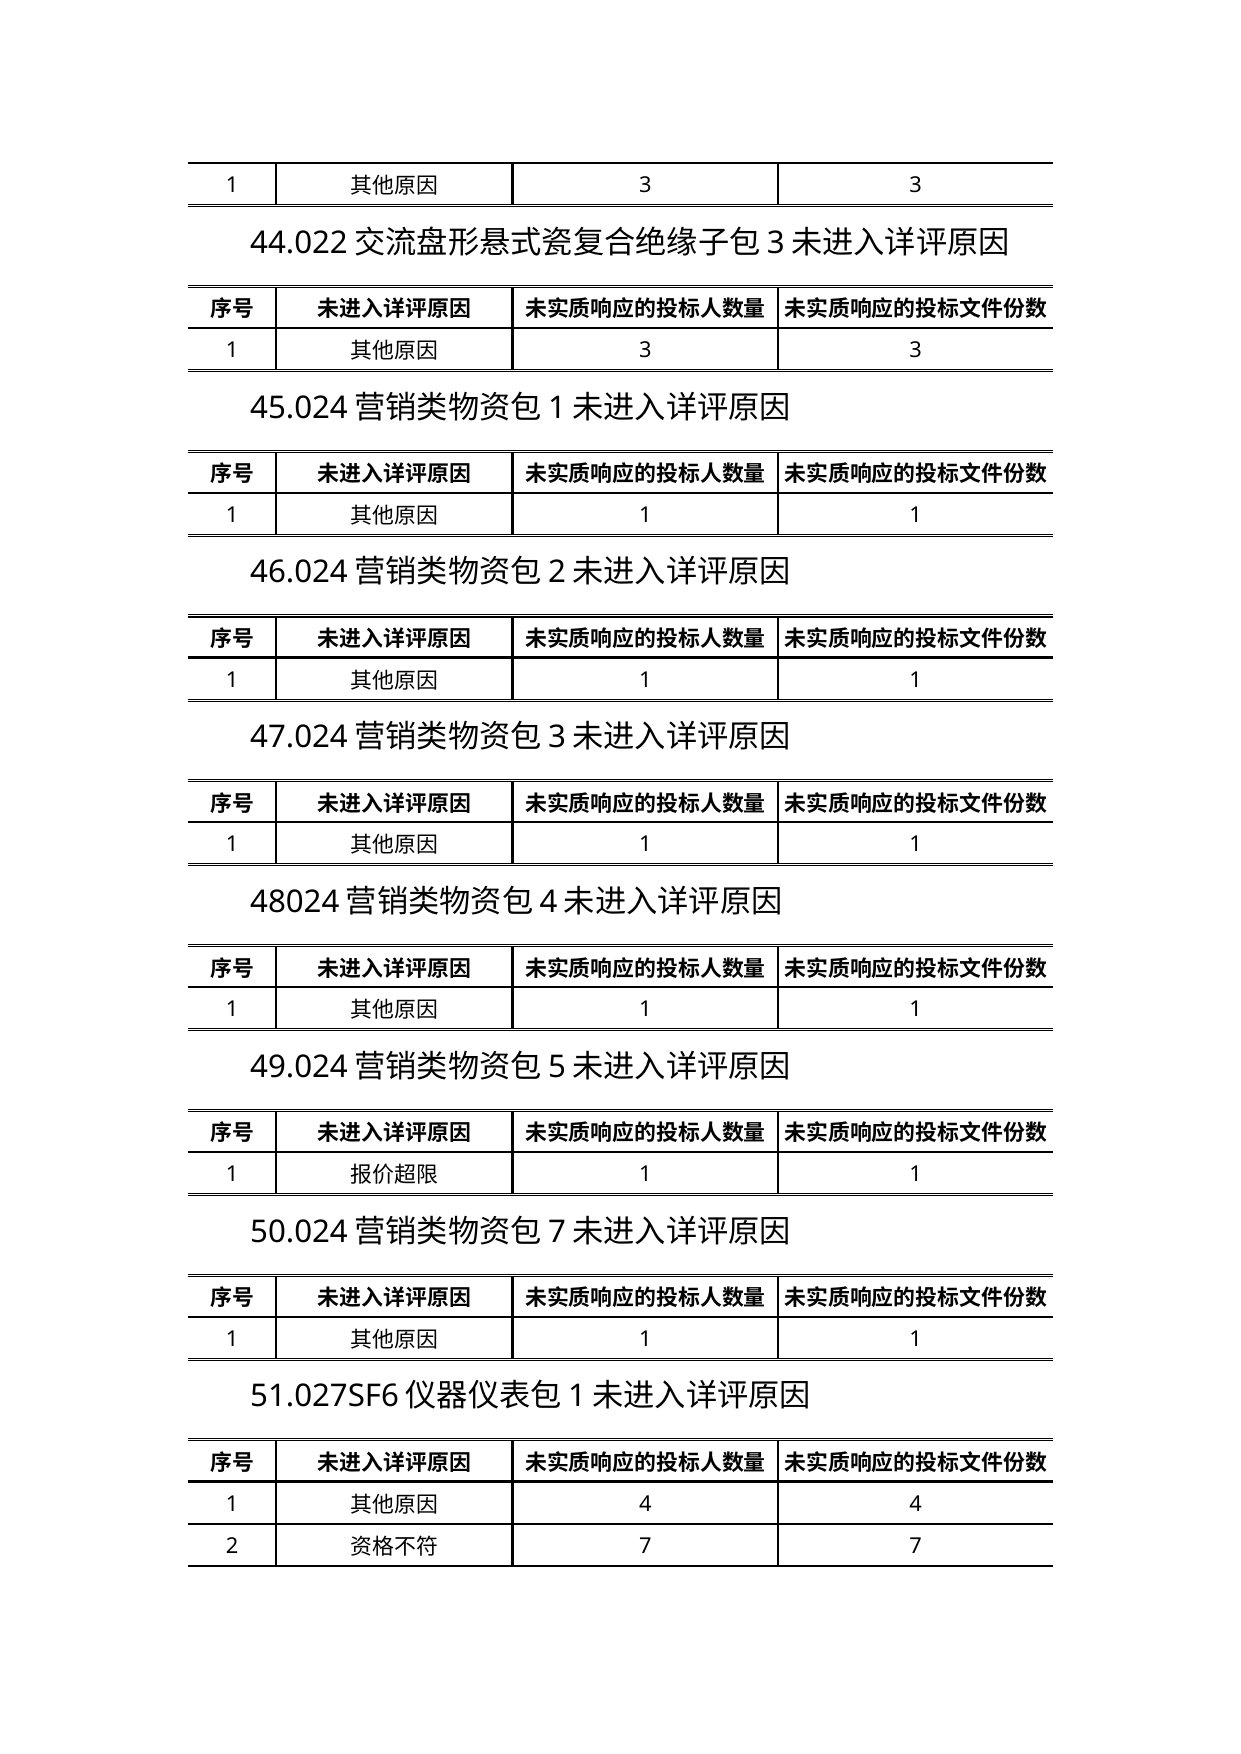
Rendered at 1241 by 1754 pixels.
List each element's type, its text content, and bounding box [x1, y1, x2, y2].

table_cell 1 [779, 988, 1053, 1028]
table_cell 1 [779, 1318, 1053, 1358]
text 50.024营销类物资包7未进入详评原因 [187, 1196, 1053, 1261]
table_header 序号 [188, 288, 275, 327]
table_cell 1 [779, 1153, 1053, 1193]
table_cell 3 [779, 329, 1053, 369]
table_cell 1 [188, 988, 275, 1028]
table_header 未实质响应的投标人数量 [514, 453, 777, 492]
table_header 未实质响应的投标文件份数 [779, 782, 1053, 821]
text 51.027SF6仪器仪表包1未进入详评原因 [187, 1361, 1053, 1426]
table_header 未进入详评原因 [277, 1112, 511, 1151]
table_cell 1 [188, 494, 275, 534]
table_cell 1 [188, 1153, 275, 1193]
table_cell 2 [188, 1525, 275, 1564]
table_cell 报价超限 [277, 1153, 511, 1193]
table_cell 7 [514, 1525, 777, 1564]
text 47.024营销类物资包3未进入详评原因 [187, 702, 1053, 767]
table_header 未进入详评原因 [277, 1277, 511, 1316]
table_cell 3 [514, 329, 777, 369]
table_header 未实质响应的投标人数量 [514, 782, 777, 821]
table_cell 其他原因 [277, 1318, 511, 1358]
table_header 未实质响应的投标人数量 [514, 1441, 777, 1480]
table_header 未实质响应的投标人数量 [514, 618, 777, 656]
table_header 未进入详评原因 [277, 288, 511, 327]
table_header 未实质响应的投标文件份数 [779, 1112, 1053, 1151]
table_cell 1 [188, 1318, 275, 1358]
table_header 未实质响应的投标人数量 [514, 1112, 777, 1151]
table_cell 1 [779, 823, 1053, 863]
table_cell 其他原因 [277, 988, 511, 1028]
table_cell 1 [514, 1153, 777, 1193]
table_header 序号 [188, 618, 275, 656]
table_header 未进入详评原因 [277, 618, 511, 656]
table_cell 3 [514, 164, 777, 204]
table_cell 其他原因 [277, 494, 511, 534]
table_cell 其他原因 [277, 1483, 511, 1522]
table_header 未实质响应的投标文件份数 [779, 1441, 1053, 1480]
table_cell 7 [779, 1525, 1053, 1564]
table_header 未实质响应的投标文件份数 [779, 288, 1053, 327]
table_header 未进入详评原因 [277, 947, 511, 986]
table_cell 其他原因 [277, 164, 511, 204]
table_cell 1 [514, 494, 777, 534]
table_cell 1 [514, 659, 777, 698]
table_header 未实质响应的投标文件份数 [779, 453, 1053, 492]
table_cell 其他原因 [277, 329, 511, 369]
text 44.022交流盘形悬式瓷复合绝缘子包3未进入详评原因 [187, 207, 1053, 272]
table_header 未实质响应的投标人数量 [514, 288, 777, 327]
table_header 未实质响应的投标文件份数 [779, 947, 1053, 986]
table_cell 1 [514, 823, 777, 863]
table_cell 其他原因 [277, 659, 511, 698]
table_cell 1 [188, 164, 275, 204]
table_header 序号 [188, 453, 275, 492]
table_cell 1 [188, 823, 275, 863]
table_cell 4 [514, 1483, 777, 1522]
table_header 序号 [188, 1112, 275, 1151]
table_header 序号 [188, 1277, 275, 1316]
table_cell 1 [514, 1318, 777, 1358]
table_cell 1 [188, 1483, 275, 1522]
table_header 未实质响应的投标文件份数 [779, 1277, 1053, 1316]
table_header 未实质响应的投标文件份数 [779, 618, 1053, 656]
table_cell 1 [779, 494, 1053, 534]
table_header 序号 [188, 782, 275, 821]
table_cell 资格不符 [277, 1525, 511, 1564]
text 46.024营销类物资包2未进入详评原因 [187, 537, 1053, 602]
table_header 序号 [188, 947, 275, 986]
text 48024营销类物资包4未进入详评原因 [187, 866, 1053, 931]
table_cell 其他原因 [277, 823, 511, 863]
table_header 序号 [188, 1441, 275, 1480]
table_header 未实质响应的投标人数量 [514, 1277, 777, 1316]
table_cell 3 [779, 164, 1053, 204]
table_header 未实质响应的投标人数量 [514, 947, 777, 986]
table_cell 4 [779, 1483, 1053, 1522]
table_header 未进入详评原因 [277, 1441, 511, 1480]
table_header 未进入详评原因 [277, 453, 511, 492]
text 49.024营销类物资包5未进入详评原因 [187, 1031, 1053, 1096]
table_cell 1 [514, 988, 777, 1028]
table_cell 1 [779, 659, 1053, 698]
table_header 未进入详评原因 [277, 782, 511, 821]
table_cell 1 [188, 329, 275, 369]
text 45.024营销类物资包1未进入详评原因 [187, 372, 1053, 437]
table_cell 1 [188, 659, 275, 698]
